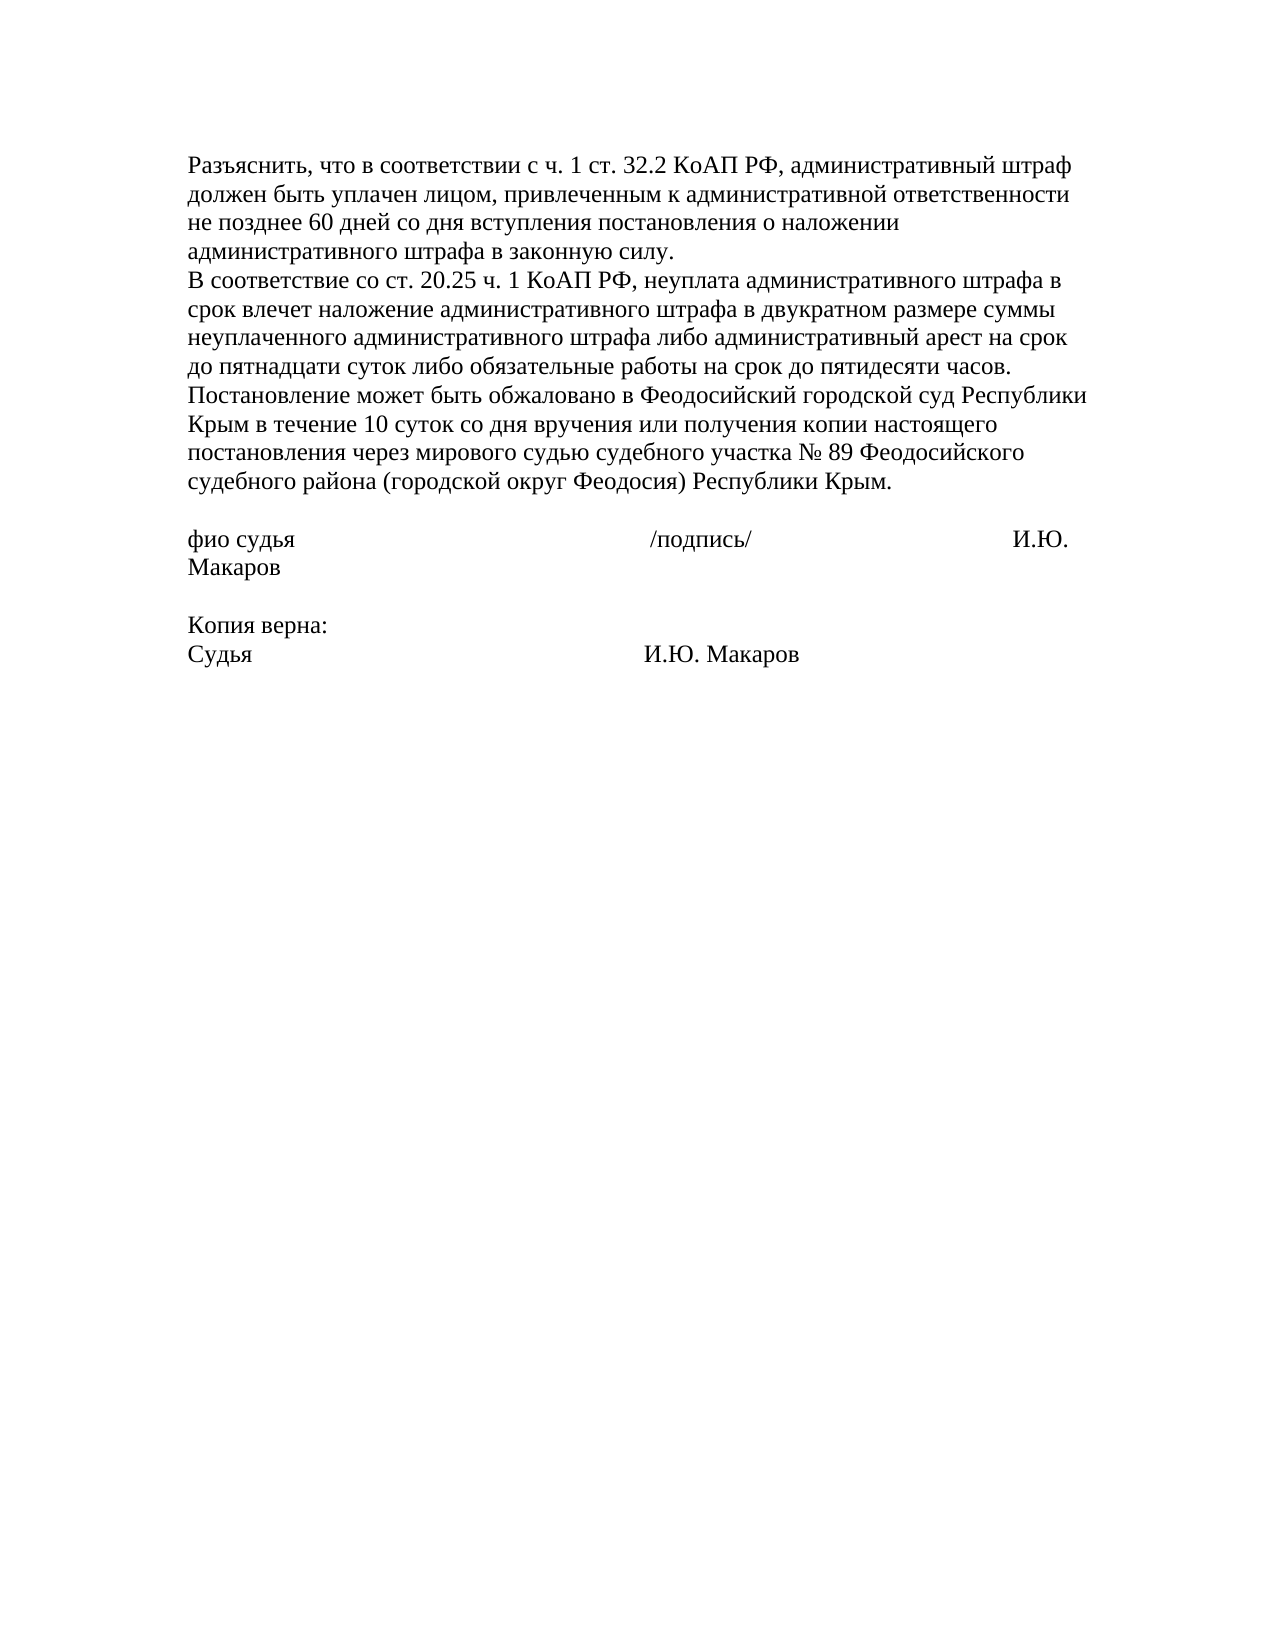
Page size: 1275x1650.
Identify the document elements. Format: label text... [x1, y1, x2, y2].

text Копия верна: [187, 610, 1087, 639]
text Судья И.Ю. Макаров [187, 639, 1087, 667]
text Постановление может быть обжаловано в Феодосийский городской суд Республики Крым в течение 10 суток со дня вручения или получения копии настоящего постановления через мирового судью судебного участка № 89 Феодосийского судебного района (городской округ Феодосия) Республики Крым. [187, 380, 1087, 495]
text В соответствие со ст. 20.25 ч. 1 КоАП РФ, неуплата административного штрафа в срок влечет наложение административного штрафа в двукратном размере суммы неуплаченного административного штрафа либо административный арест на срок до пятнадцати суток либо обязательные работы на срок до пятидесяти часов. [187, 265, 1087, 380]
text фио судья /подпись/ И.Ю. Макаров [187, 524, 1087, 581]
text Разъяснить, что в соответствии с ч. 1 ст. 32.2 КоАП РФ, административный штраф должен быть уплачен лицом, привлеченным к административной ответственности не позднее 60 дней со дня вступления постановления о наложении административного штрафа в законную силу. [187, 150, 1087, 265]
